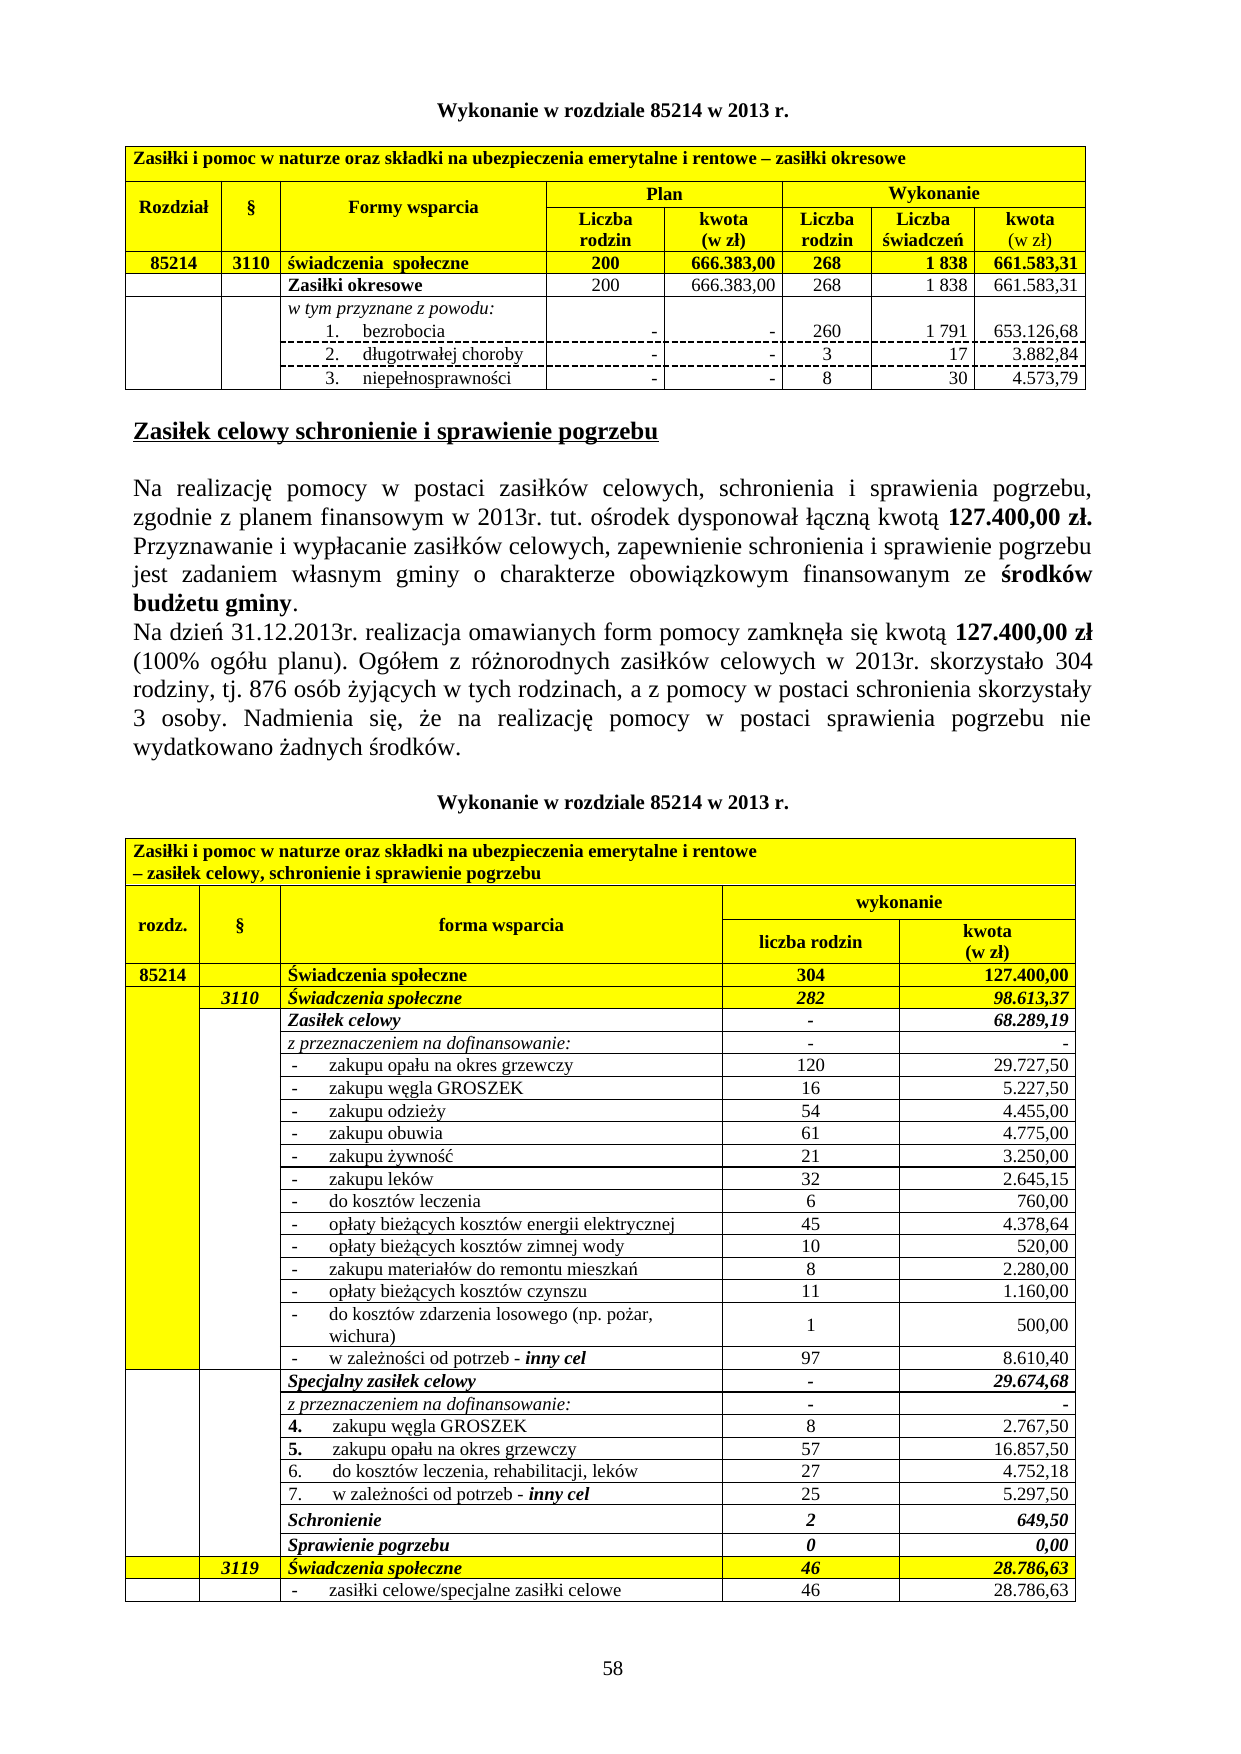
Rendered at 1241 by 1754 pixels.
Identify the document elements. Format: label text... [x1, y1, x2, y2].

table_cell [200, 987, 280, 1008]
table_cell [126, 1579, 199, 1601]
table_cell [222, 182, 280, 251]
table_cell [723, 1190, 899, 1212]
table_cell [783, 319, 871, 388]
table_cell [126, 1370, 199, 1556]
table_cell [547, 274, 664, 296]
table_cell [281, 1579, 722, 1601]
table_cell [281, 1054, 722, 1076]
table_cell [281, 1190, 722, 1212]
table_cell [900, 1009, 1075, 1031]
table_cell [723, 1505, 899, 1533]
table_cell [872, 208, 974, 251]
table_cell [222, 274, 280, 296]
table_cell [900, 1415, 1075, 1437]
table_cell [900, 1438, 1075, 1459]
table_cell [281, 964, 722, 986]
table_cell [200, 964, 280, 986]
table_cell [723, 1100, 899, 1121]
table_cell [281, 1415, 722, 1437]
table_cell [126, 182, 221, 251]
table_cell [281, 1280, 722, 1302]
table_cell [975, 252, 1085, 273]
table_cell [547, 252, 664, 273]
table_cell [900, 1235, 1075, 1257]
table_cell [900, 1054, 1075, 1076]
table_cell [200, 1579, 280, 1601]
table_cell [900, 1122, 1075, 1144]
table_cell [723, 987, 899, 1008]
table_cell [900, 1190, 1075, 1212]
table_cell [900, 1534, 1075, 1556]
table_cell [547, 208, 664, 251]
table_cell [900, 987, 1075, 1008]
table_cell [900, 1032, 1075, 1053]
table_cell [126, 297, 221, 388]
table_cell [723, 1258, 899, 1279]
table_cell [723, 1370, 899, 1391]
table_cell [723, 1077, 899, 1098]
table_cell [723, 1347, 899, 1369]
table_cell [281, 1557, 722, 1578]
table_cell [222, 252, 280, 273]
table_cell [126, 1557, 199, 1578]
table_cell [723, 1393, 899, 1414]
text Zasiłek celowy schronienie i sprawienie pogrzebu [133, 416, 1093, 444]
text Na realizację pomocy w postaci zasiłków celowych, schronienia i sprawienia pogrzebu, zgodnie z planem finansowym w 2013r. tut. ośrodek dysponował łączną kwotą 127.400,00 zł. Przyznawanie i wypłacanie zasiłków celowych, zapewnienie schronienia i sprawienie pogrzebu jest zadaniem własnym gminy o charakterze obowiązkowym finansowanym ze środków budżetu gminy. [133, 473, 1093, 617]
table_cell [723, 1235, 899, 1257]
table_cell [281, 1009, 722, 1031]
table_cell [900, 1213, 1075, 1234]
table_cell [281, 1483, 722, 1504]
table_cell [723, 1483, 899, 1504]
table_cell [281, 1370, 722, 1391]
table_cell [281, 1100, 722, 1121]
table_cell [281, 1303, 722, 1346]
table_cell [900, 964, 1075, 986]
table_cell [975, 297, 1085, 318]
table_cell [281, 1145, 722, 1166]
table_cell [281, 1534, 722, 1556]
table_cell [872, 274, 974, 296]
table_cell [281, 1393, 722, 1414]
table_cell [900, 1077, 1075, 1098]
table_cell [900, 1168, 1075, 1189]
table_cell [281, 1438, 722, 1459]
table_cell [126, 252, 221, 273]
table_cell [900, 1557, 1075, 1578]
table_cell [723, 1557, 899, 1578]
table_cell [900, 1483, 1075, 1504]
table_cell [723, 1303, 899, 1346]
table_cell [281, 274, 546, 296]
text Na dzień 31.12.2013r. realizacja omawianych form pomocy zamknęła się kwotą 127.400,00 zł (100% ogółu planu). Ogółem z różnorodnych zasiłków celowych w 2013r. skorzystało 304 rodziny, tj. 876 osób żyjących w tych rodzinach, a z pomocy w postaci schronienia skorzystały 3 osoby. Nadmienia się, że na realizację pomocy w postaci sprawienia pogrzebu nie wydatkowano żadnych środków. [133, 617, 1093, 761]
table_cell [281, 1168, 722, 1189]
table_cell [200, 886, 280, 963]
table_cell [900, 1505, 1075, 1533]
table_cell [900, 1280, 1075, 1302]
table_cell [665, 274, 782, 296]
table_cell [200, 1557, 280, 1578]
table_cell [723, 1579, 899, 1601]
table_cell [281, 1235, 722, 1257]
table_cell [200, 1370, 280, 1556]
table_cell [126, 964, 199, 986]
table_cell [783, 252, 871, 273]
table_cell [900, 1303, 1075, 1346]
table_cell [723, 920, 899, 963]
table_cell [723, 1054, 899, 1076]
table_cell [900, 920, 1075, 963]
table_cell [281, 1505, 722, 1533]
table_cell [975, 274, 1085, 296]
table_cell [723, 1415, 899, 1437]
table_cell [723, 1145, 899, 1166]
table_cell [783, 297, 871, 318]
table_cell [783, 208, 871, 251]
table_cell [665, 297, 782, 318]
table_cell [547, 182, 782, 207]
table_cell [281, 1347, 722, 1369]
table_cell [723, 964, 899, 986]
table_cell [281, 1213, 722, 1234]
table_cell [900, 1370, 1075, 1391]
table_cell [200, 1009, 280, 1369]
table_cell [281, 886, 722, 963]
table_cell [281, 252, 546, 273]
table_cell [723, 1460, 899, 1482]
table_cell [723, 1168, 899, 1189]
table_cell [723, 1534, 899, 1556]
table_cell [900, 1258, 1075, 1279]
text Wykonanie w rozdziale 85214 w 2013 r. [133, 98, 1093, 122]
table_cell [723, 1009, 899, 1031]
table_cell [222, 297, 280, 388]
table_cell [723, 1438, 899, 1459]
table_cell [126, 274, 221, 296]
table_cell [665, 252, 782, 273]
text Wykonanie w rozdziale 85214 w 2013 r. [133, 789, 1093, 814]
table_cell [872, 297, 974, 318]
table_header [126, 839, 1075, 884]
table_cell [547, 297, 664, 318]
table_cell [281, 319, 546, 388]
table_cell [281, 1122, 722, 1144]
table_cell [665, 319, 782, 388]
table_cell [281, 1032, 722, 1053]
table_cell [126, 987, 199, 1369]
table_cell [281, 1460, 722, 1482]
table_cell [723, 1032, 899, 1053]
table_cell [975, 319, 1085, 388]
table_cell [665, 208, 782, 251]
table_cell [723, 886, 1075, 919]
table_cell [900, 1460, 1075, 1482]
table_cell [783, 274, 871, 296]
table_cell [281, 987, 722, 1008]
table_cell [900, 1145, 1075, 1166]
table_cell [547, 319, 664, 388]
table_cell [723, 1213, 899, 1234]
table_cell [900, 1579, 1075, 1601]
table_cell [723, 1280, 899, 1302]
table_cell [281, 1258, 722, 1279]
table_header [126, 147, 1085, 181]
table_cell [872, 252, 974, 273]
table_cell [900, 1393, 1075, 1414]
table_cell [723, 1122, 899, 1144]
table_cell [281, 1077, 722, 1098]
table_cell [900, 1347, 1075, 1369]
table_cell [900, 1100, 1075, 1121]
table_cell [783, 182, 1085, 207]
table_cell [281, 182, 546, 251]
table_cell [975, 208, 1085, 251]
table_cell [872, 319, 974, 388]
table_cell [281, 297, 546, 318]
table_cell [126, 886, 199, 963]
